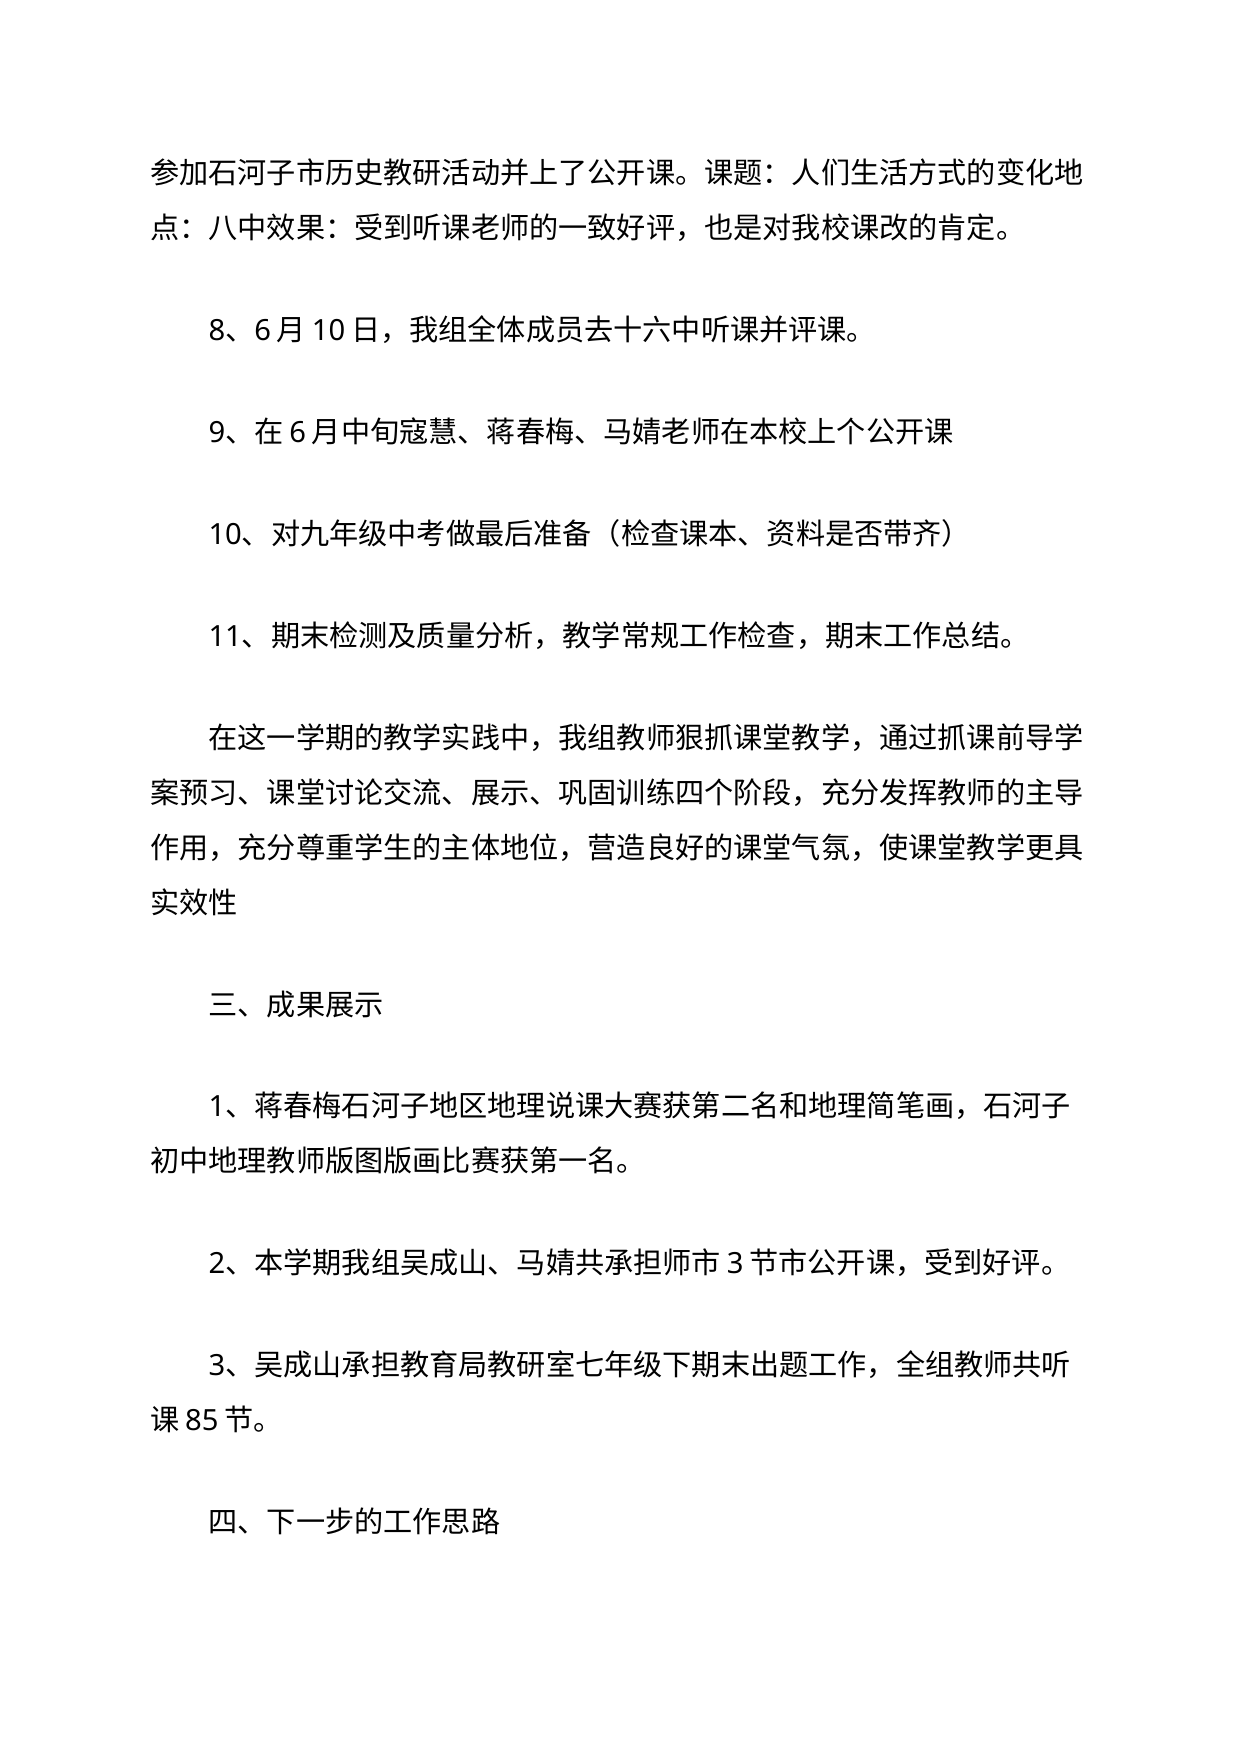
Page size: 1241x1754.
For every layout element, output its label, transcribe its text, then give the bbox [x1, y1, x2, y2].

text 9、在6月中旬寇慧、蒋春梅、马婧老师在本校上个公开课 [150, 409, 1090, 451]
text 2、本学期我组吴成山、马婧共承担师市3节市公开课，受到好评。 [150, 1239, 1090, 1282]
text 在这一学期的教学实践中，我组教师狠抓课堂教学，通过抓课前导学案预习、课堂讨论交流、展示、巩固训练四个阶段，充分发挥教师的主导作用，充分尊重学生的主体地位，营造良好的课堂气氛，使课堂教学更具实效性 [150, 714, 1090, 922]
text 3、吴成山承担教育局教研室七年级下期末出题工作，全组教师共听课85节。 [150, 1342, 1090, 1439]
text 三、成果展示 [150, 981, 1090, 1023]
text 8、6月10日，我组全体成员去十六中听课并评课。 [150, 307, 1090, 349]
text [150, 150, 1090, 247]
text 11、期末检测及质量分析，教学常规工作检查，期末工作总结。 [150, 613, 1090, 655]
text 1、蒋春梅石河子地区地理说课大赛获第二名和地理简笔画，石河子初中地理教师版图版画比赛获第一名。 [150, 1083, 1090, 1180]
text 10、对九年级中考做最后准备（检查课本、资料是否带齐） [150, 511, 1090, 553]
text 四、下一步的工作思路 [150, 1498, 1090, 1541]
